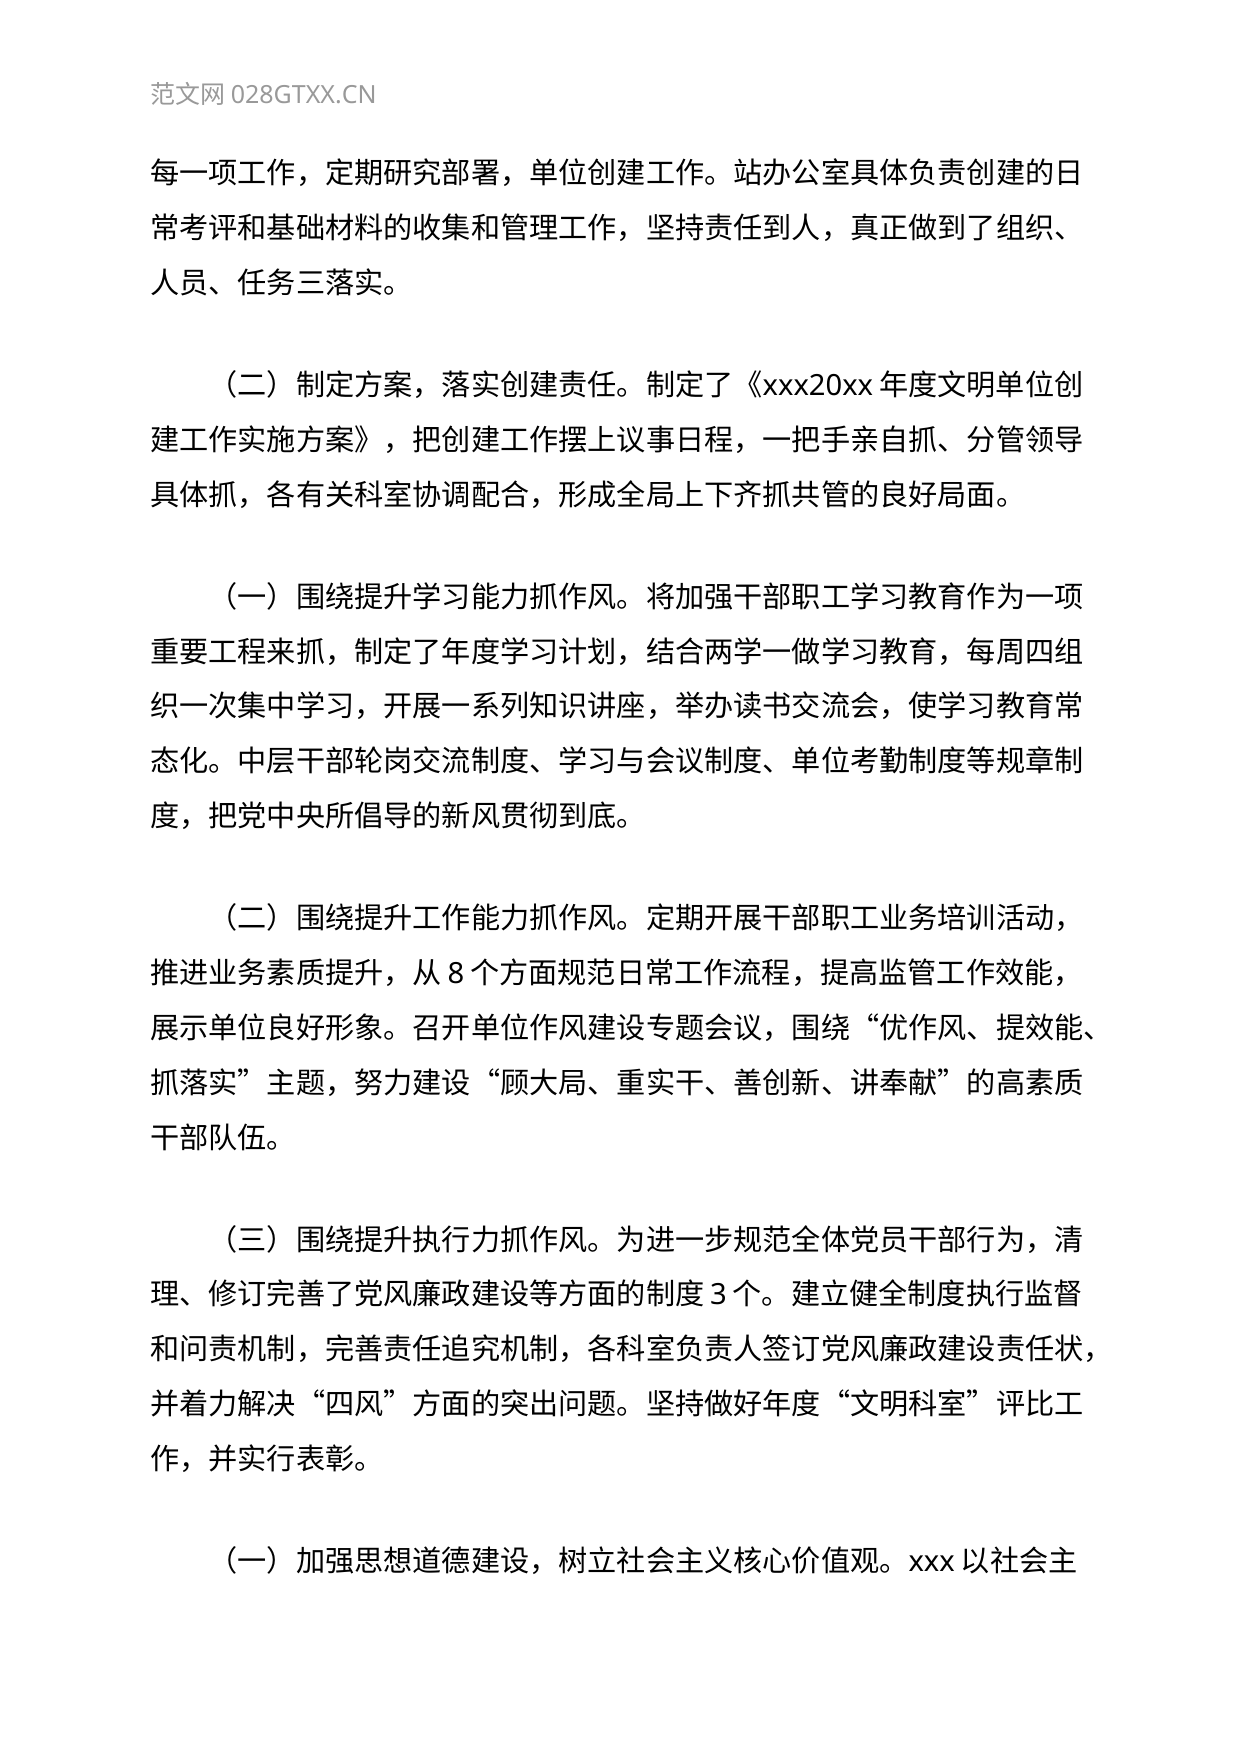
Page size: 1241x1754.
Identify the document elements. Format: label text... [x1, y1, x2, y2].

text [150, 150, 1090, 302]
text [150, 1537, 1090, 1580]
text （二）围绕提升工作能力抓作风。定期开展干部职工业务培训活动，推进业务素质提升，从8个方面规范日常工作流程，提高监管工作效能，展示单位良好形象。召开单位作风建设专题会议，围绕“优作风、提效能、抓落实”主题，努力建设“顾大局、重实干、善创新、讲奉献”的高素质干部队伍。 [150, 894, 1090, 1157]
text （二）制定方案，落实创建责任。制定了《xxx20xx年度文明单位创建工作实施方案》，把创建工作摆上议事日程，一把手亲自抓、分管领导具体抓，各有关科室协调配合，形成全局上下齐抓共管的良好局面。 [150, 362, 1090, 514]
text （一）围绕提升学习能力抓作风。将加强干部职工学习教育作为一项重要工程来抓，制定了年度学习计划，结合两学一做学习教育，每周四组织一次集中学习，开展一系列知识讲座，举办读书交流会，使学习教育常态化。中层干部轮岗交流制度、学习与会议制度、单位考勤制度等规章制度，把党中央所倡导的新风贯彻到底。 [150, 573, 1090, 835]
text （三）围绕提升执行力抓作风。为进一步规范全体党员干部行为，清理、修订完善了党风廉政建设等方面的制度3个。建立健全制度执行监督和问责机制，完善责任追究机制，各科室负责人签订党风廉政建设责任状，并着力解决“四风”方面的突出问题。坚持做好年度“文明科室”评比工作，并实行表彰。 [150, 1216, 1090, 1478]
